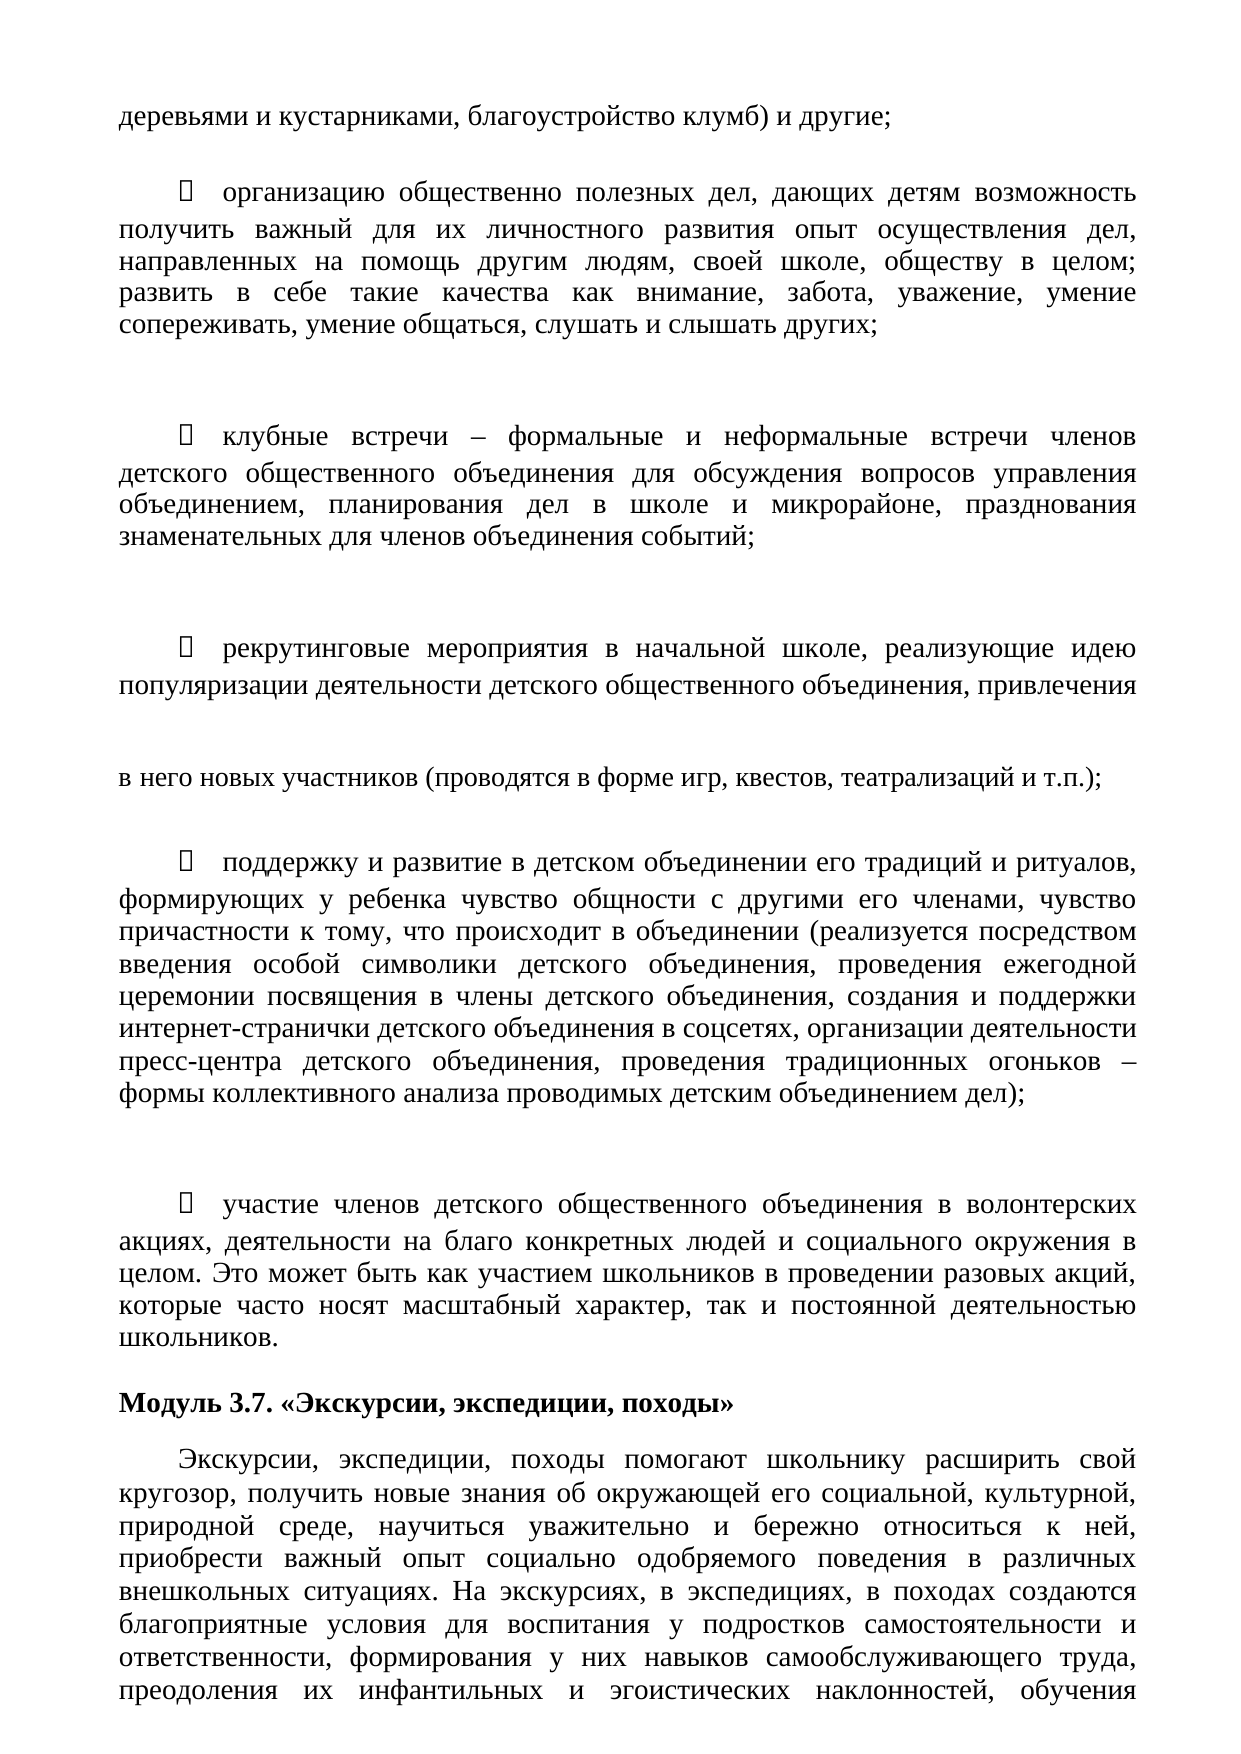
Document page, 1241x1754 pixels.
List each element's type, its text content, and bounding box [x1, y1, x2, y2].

text Модуль 3.7. «Экскурсии, экспедиции, походы» [119, 1385, 1137, 1418]
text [119, 1443, 1137, 1706]
text деревьями и кустарниками, благоустройство клумб) и другие; [119, 98, 1137, 132]
list рекрутинговые мероприятия в начальной школе, реализующие идею популяризации деятельности детского общественного объединения, привлечения [119, 612, 1137, 701]
list клубные встречи – формальные и неформальные встречи членов детского общественного объединения для обсуждения вопросов управления объединением, планирования дел в школе и микрорайоне, празднования знаменательных для членов объединения событий; [119, 400, 1137, 552]
list поддержку и развитие в детском объединении его традиций и ритуалов, формирующих у ребенка чувство общности с другими его членами, чувство причастности к тому, что происходит в объединении (реализуется посредством введения особой символики детского объединения, проведения ежегодной церемонии посвящения в члены детского объединения, создания и поддержки интернет-странички детского объединения в соцсетях, организации деятельности пресс-центра детского объединения, проведения традиционных огоньков – формы коллективного анализа проводимых детским объединением дел); [119, 825, 1137, 1108]
list участие членов детского общественного объединения в волонтерских акциях, деятельности на благо конкретных людей и социального окружения в целом. Это может быть как участием школьников в проведении разовых акций, которые часто носят масштабный характер, так и постоянной деятельностью школьников. [119, 1168, 1137, 1353]
list организацию общественно полезных дел, дающих детям возможность получить важный для их личностного развития опыт осуществления дел, направленных на помощь другим людям, своей школе, обществу в целом; развить в себе такие качества как внимание, забота, уважение, умение сопереживать, умение общаться, слушать и слышать других; [119, 156, 1137, 340]
list него новых участников (проводятся в форме игр, квестов, театрализаций и т.п.); [118, 760, 1137, 793]
